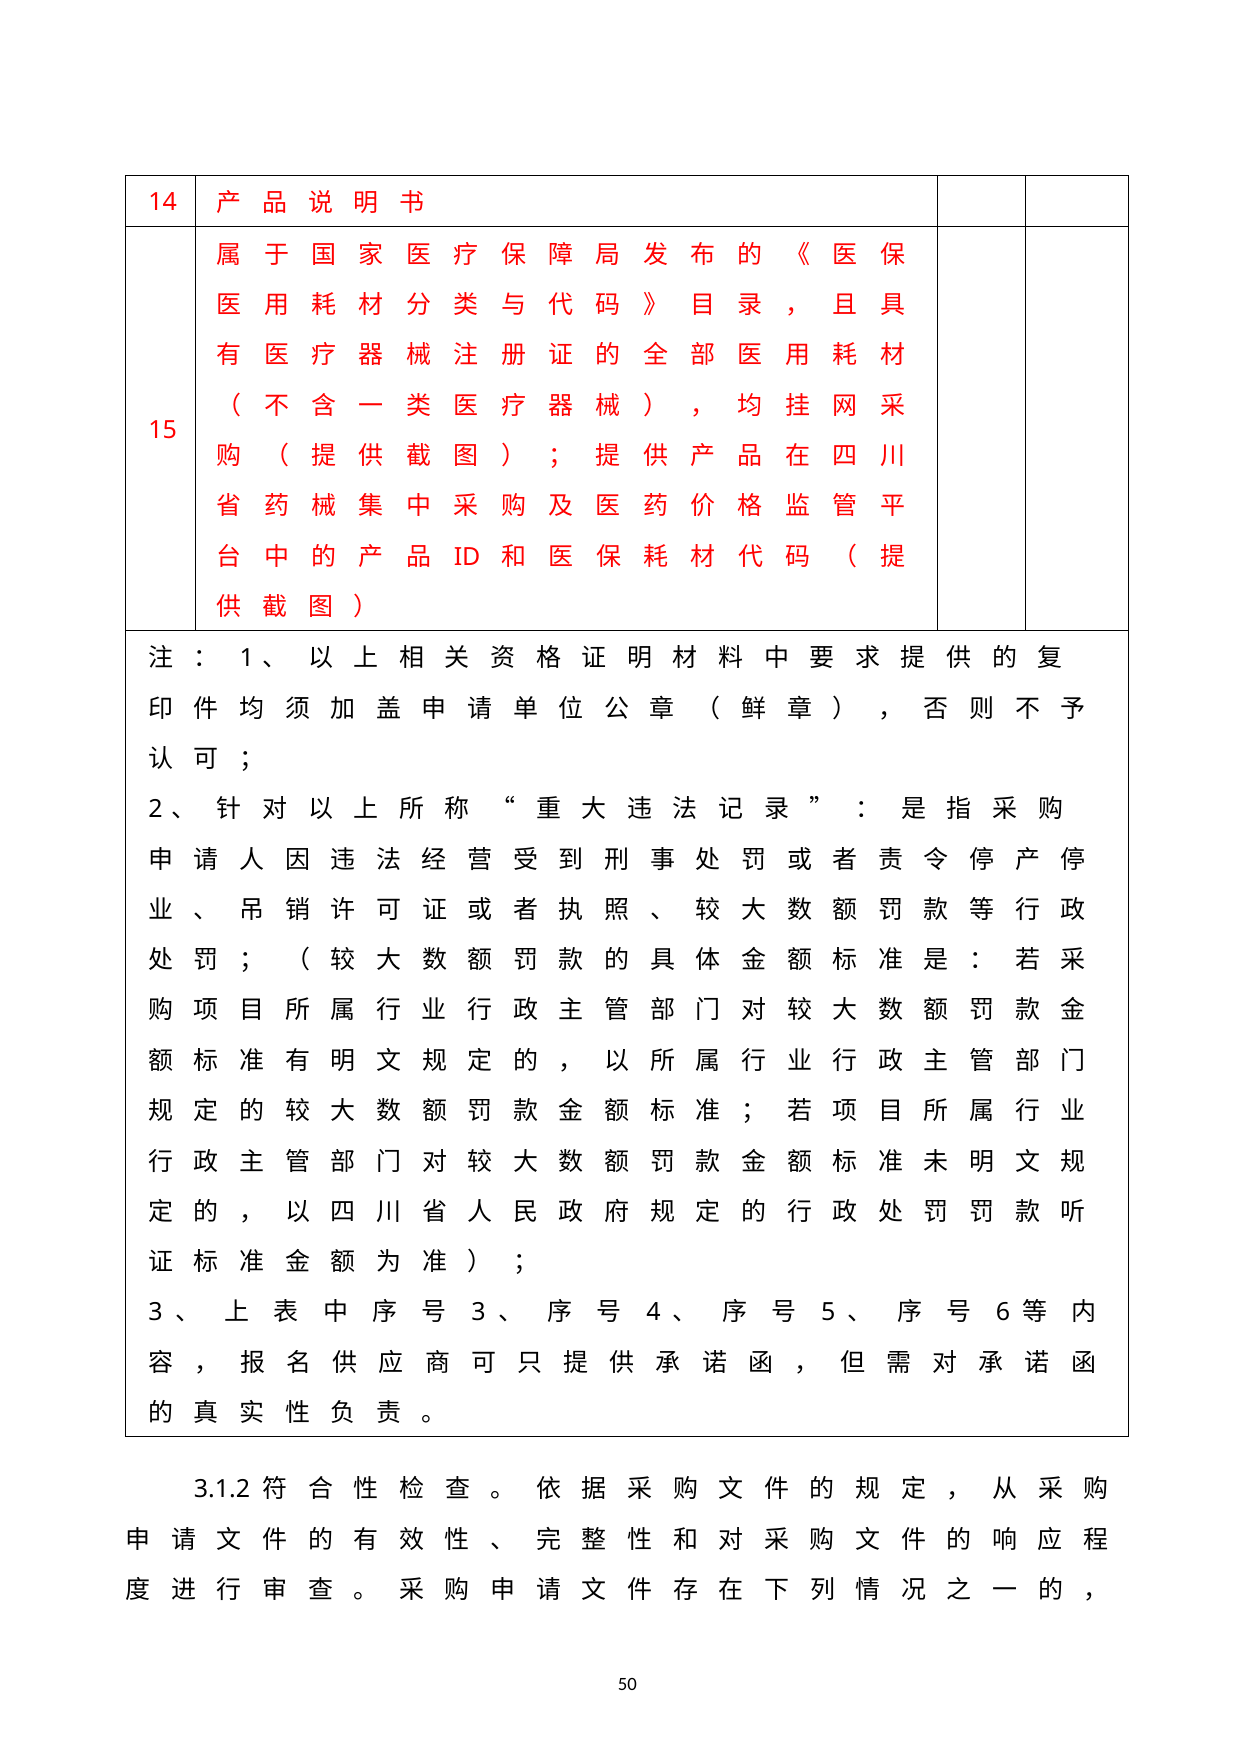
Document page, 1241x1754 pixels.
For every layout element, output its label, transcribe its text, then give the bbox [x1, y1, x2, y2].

table_cell [1026, 176, 1128, 226]
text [125, 1462, 1129, 1613]
table_cell [938, 227, 1025, 630]
table_cell [1026, 227, 1128, 630]
table_cell 产品说明书 [196, 176, 937, 226]
table_cell 14 [126, 176, 195, 226]
table_cell 15 [126, 227, 195, 630]
table_cell 注：1、以上相关资格证明材料中要求提供的复印件均须加盖申请单位公章（鲜章），否则不予认可； 针对以上所称“重大违法记录”：是指采购申请人因违法经营受到刑事处罚或者责令停产停业、吊销许可证或者执照、较大数额罚款等行政处罚；（较大数额罚款的具体金额标准是：若采购项目所属行业行政主管部门对较大数额罚款金额标准有明文规定的，以所属行业行政主管部门规定的较大数额罚款金额标准；若项目所属行业行政主管部门对较大数额罚款金额标准未明文规定的，以四川省人民政府规定的行政处罚罚款听证标准金额为准）； 3、上表中序号3、序号4、序号5、序号6等内容，报名供应商可只提供承诺函，但需对承诺函的真实性负责。 [126, 631, 1128, 1436]
table_cell 属于国家医疗保障局发布的《医保医用耗材分类与代码》目录，且具有医疗器械注册证的全部医用耗材（不含一类医疗器械），均挂网采购（提供截图）；提供产品在四川省药械集中采购及医药价格监管平台中的产品ID和医保耗材代码（提供截图） [196, 227, 937, 630]
table_cell [938, 176, 1025, 226]
